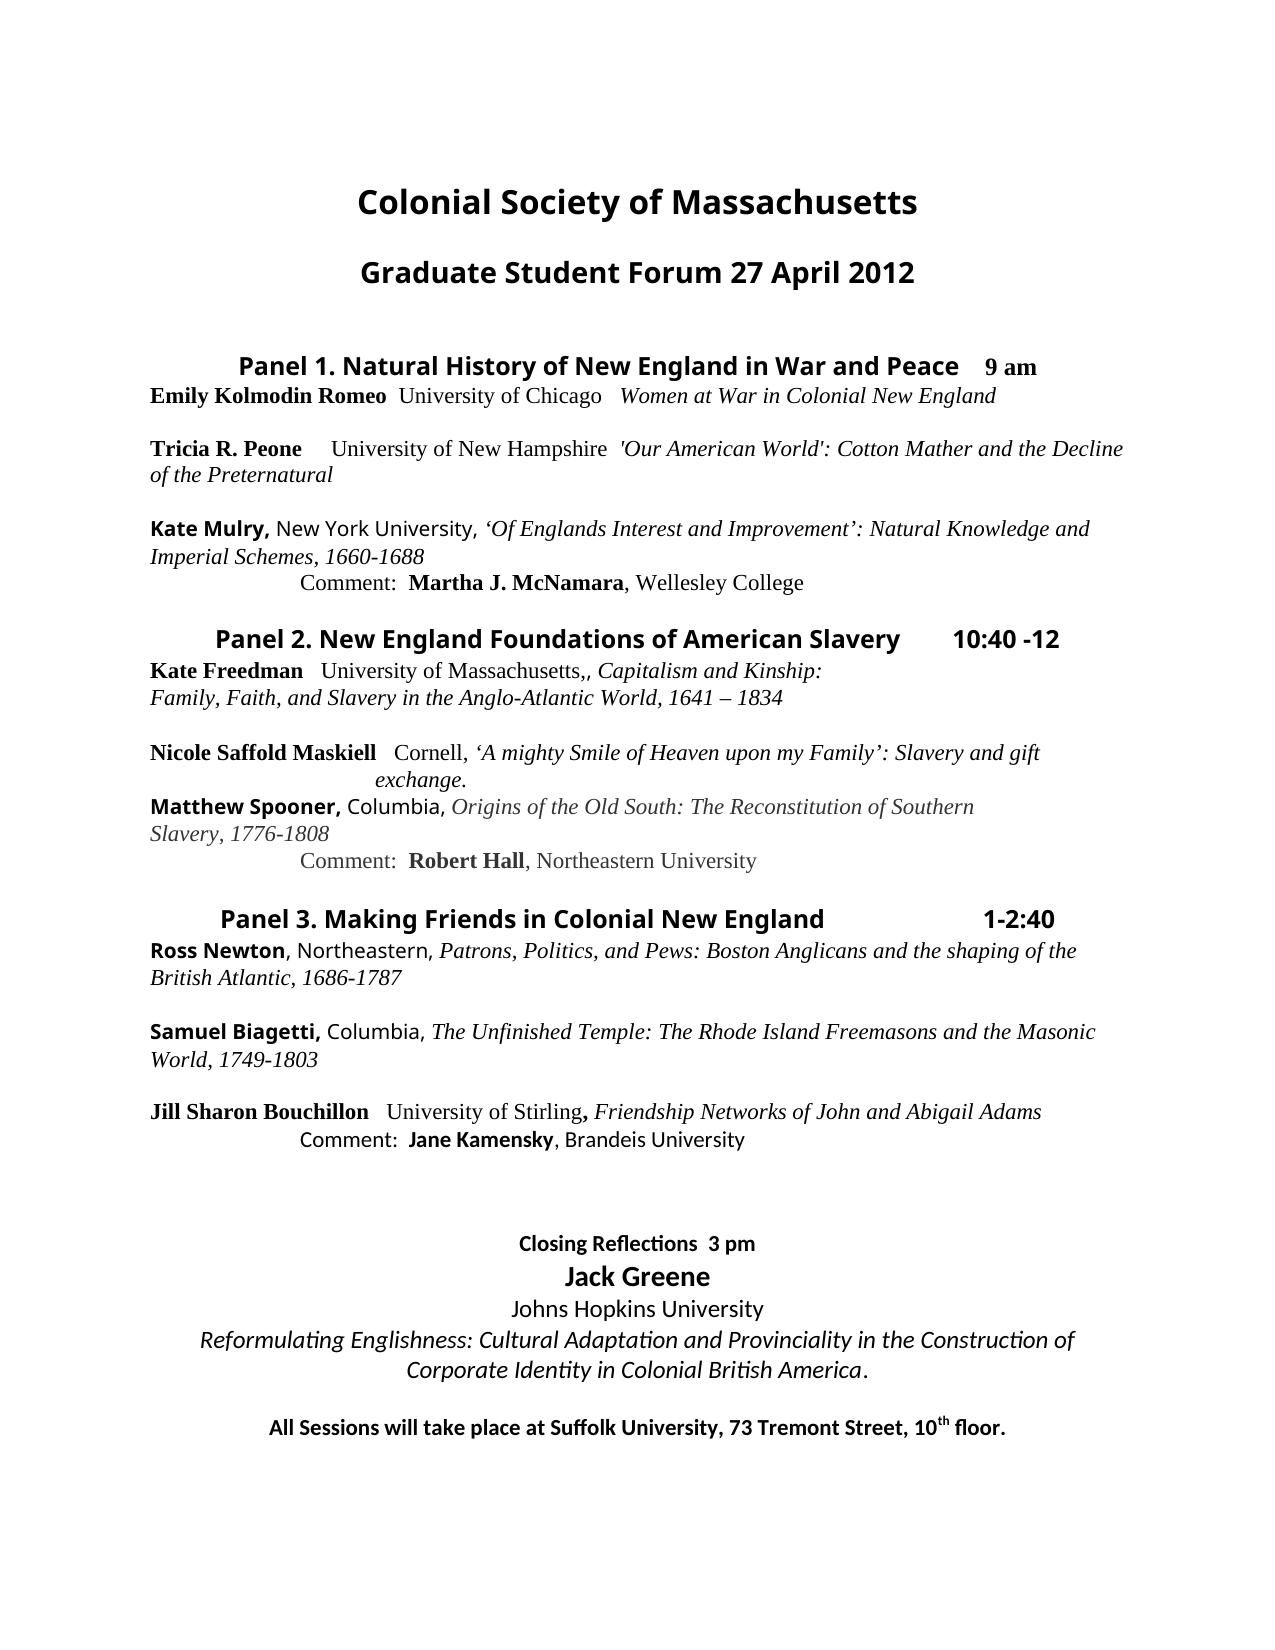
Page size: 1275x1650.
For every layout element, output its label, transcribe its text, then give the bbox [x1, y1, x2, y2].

text Jack Greene [150, 1258, 1125, 1293]
text Comment: Robert Hall, Northeastern University [150, 847, 1125, 873]
text Tricia R. Peone University of New Hampshire 'Our American World': Cotton Mather and the Decline of the Preternatural [150, 435, 1125, 488]
text Panel 2. New England Foundations of American Slavery 10:40 -12 [150, 622, 1125, 656]
text Matthew Spooner, Columbia, Origins of the Old South: The Reconstitution of Southern [150, 792, 1125, 821]
text Comment: Martha J. McNamara, Wellesley College [150, 569, 1125, 595]
text Emily Kolmodin Romeo University of Chicago Women at War in Colonial New England [150, 382, 1125, 409]
text Colonial Society of Massachusetts [150, 178, 1125, 224]
text Ross Newton, Northeastern, Patrons, Politics, and Pews: Boston Anglicans and the shaping of the British Atlantic, 1686-1787 [150, 936, 1125, 991]
text Panel 3. Making Friends in Colonial New England 1-2:40 [150, 902, 1125, 936]
text Kate Freedman University of Massachusetts,, Capitalism and Kinship: [150, 656, 1125, 684]
text Samuel Biagetti, Columbia, The Unfinished Temple: The Rhode Island Freemasons and the Masonic World, 1749-1803 [150, 1017, 1125, 1072]
text Reformulating Englishness: Cultural Adaptation and Provinciality in the Construction of Corporate Identity in Colonial British America. [150, 1324, 1125, 1385]
text Comment: Jane Kamensky, Brandeis University [150, 1125, 1125, 1153]
text Nicole Saffold Maskiell Cornell, ‘A mighty Smile of Heaven upon my Family’: Slavery and gift exchange. [150, 739, 1125, 792]
text Panel 1. Natural History of New England in War and Peace 9 am [150, 348, 1125, 382]
text Jill Sharon Bouchillon University of Stirling, Friendship Networks of John and Abigail Adams [150, 1098, 1125, 1125]
text Slavery, 1776-1808 [150, 821, 1125, 847]
text Closing Reflections 3 pm [150, 1229, 1125, 1258]
text Johns Hopkins University [150, 1293, 1125, 1324]
text Kate Mulry, New York University, ‘Of Englands Interest and Improvement’: Natural Knowledge and Imperial Schemes, 1660-1688 [150, 514, 1125, 569]
text Family, Faith, and Slavery in the Anglo-Atlantic World, 1641 – 1834 [150, 684, 1125, 711]
text Graduate Student Forum 27 April 2012 [150, 252, 1125, 292]
text All Sessions will take place at Suffolk University, 73 Tremont Street, 10th floor. [150, 1413, 1125, 1441]
